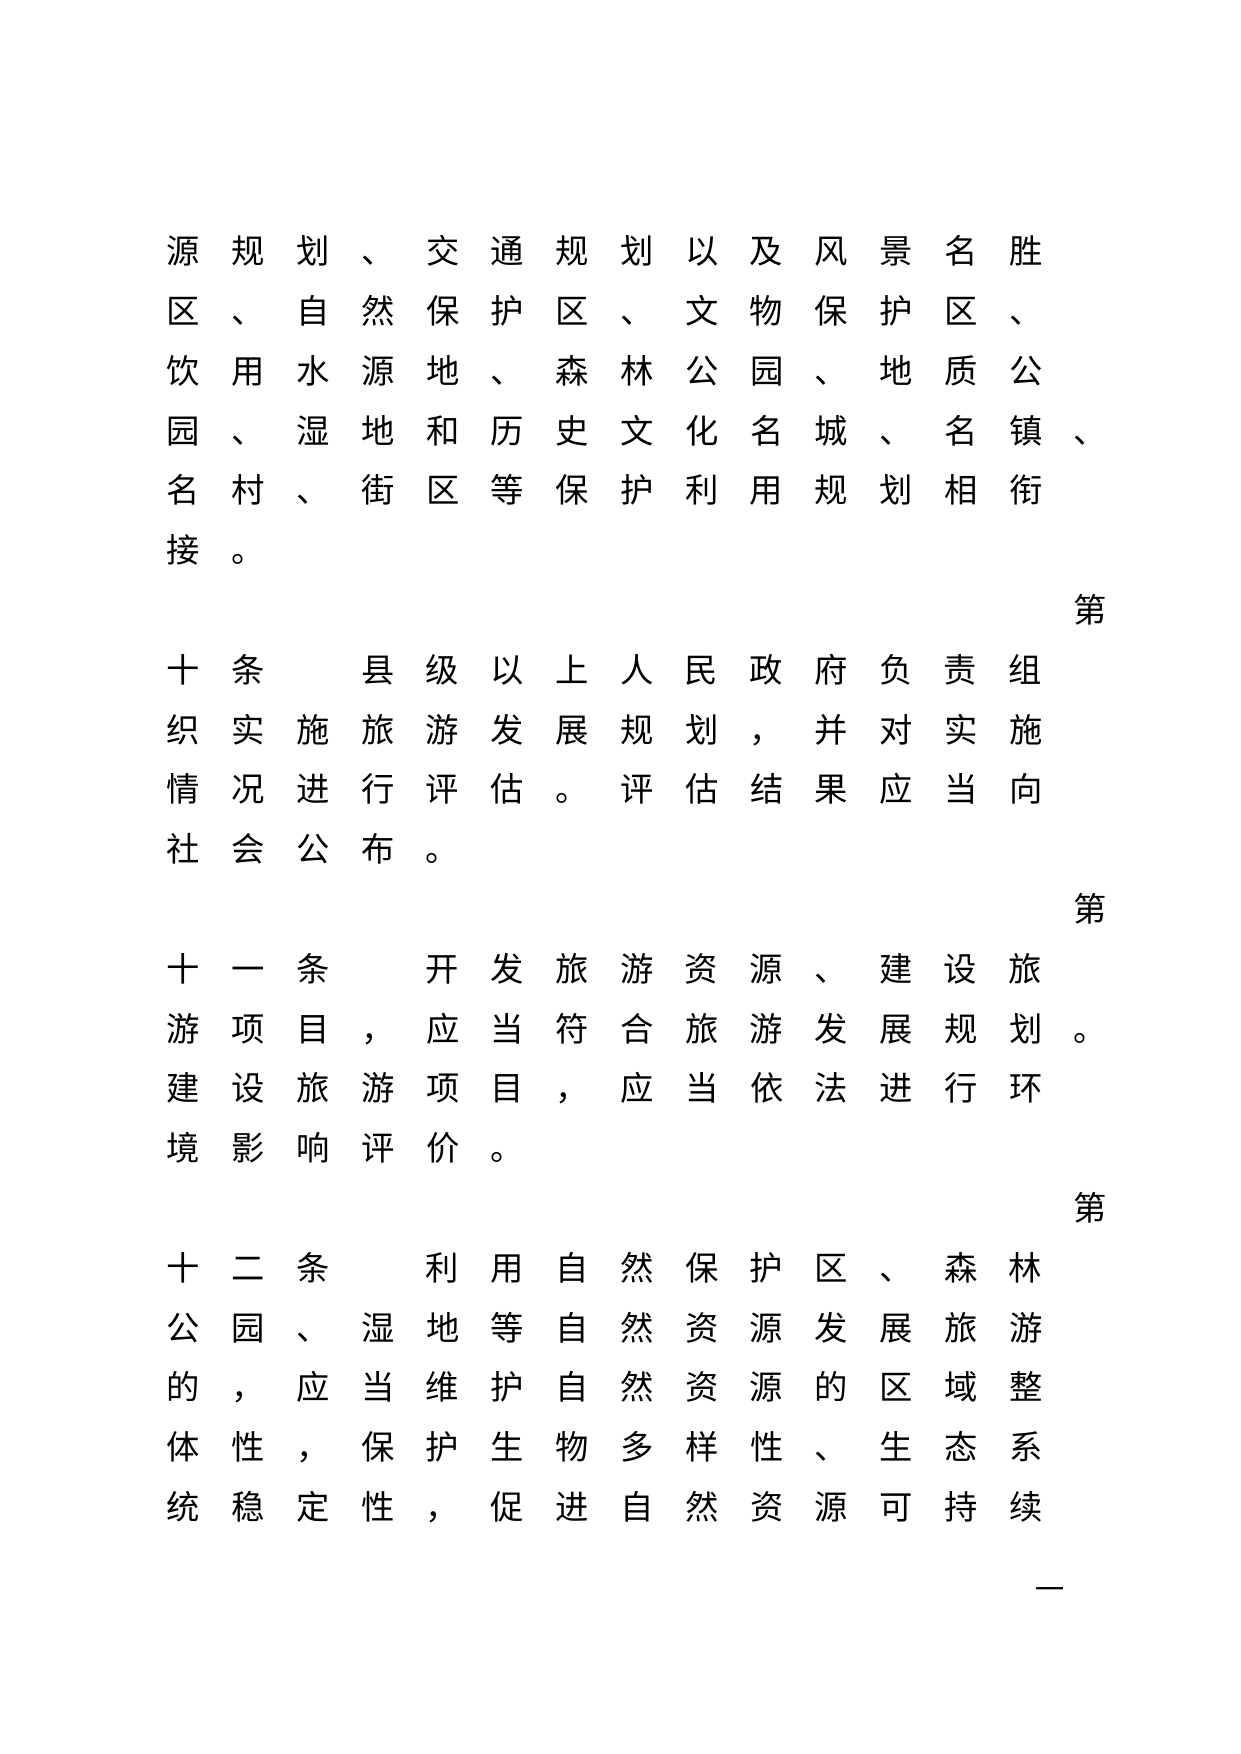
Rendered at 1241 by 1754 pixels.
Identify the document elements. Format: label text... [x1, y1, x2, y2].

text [167, 1176, 1074, 1535]
text 第十条 县级以上人民政府负责组织实施旅游发展规划，并对实施情况进行评估。评估结果应当向社会公布。 [167, 578, 1074, 877]
text 第十一条 开发旅游资源、建设旅游项目，应当符合旅游发展规划。建设旅游项目，应当依法进行环境影响评价。 [167, 877, 1074, 1176]
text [167, 219, 1074, 578]
